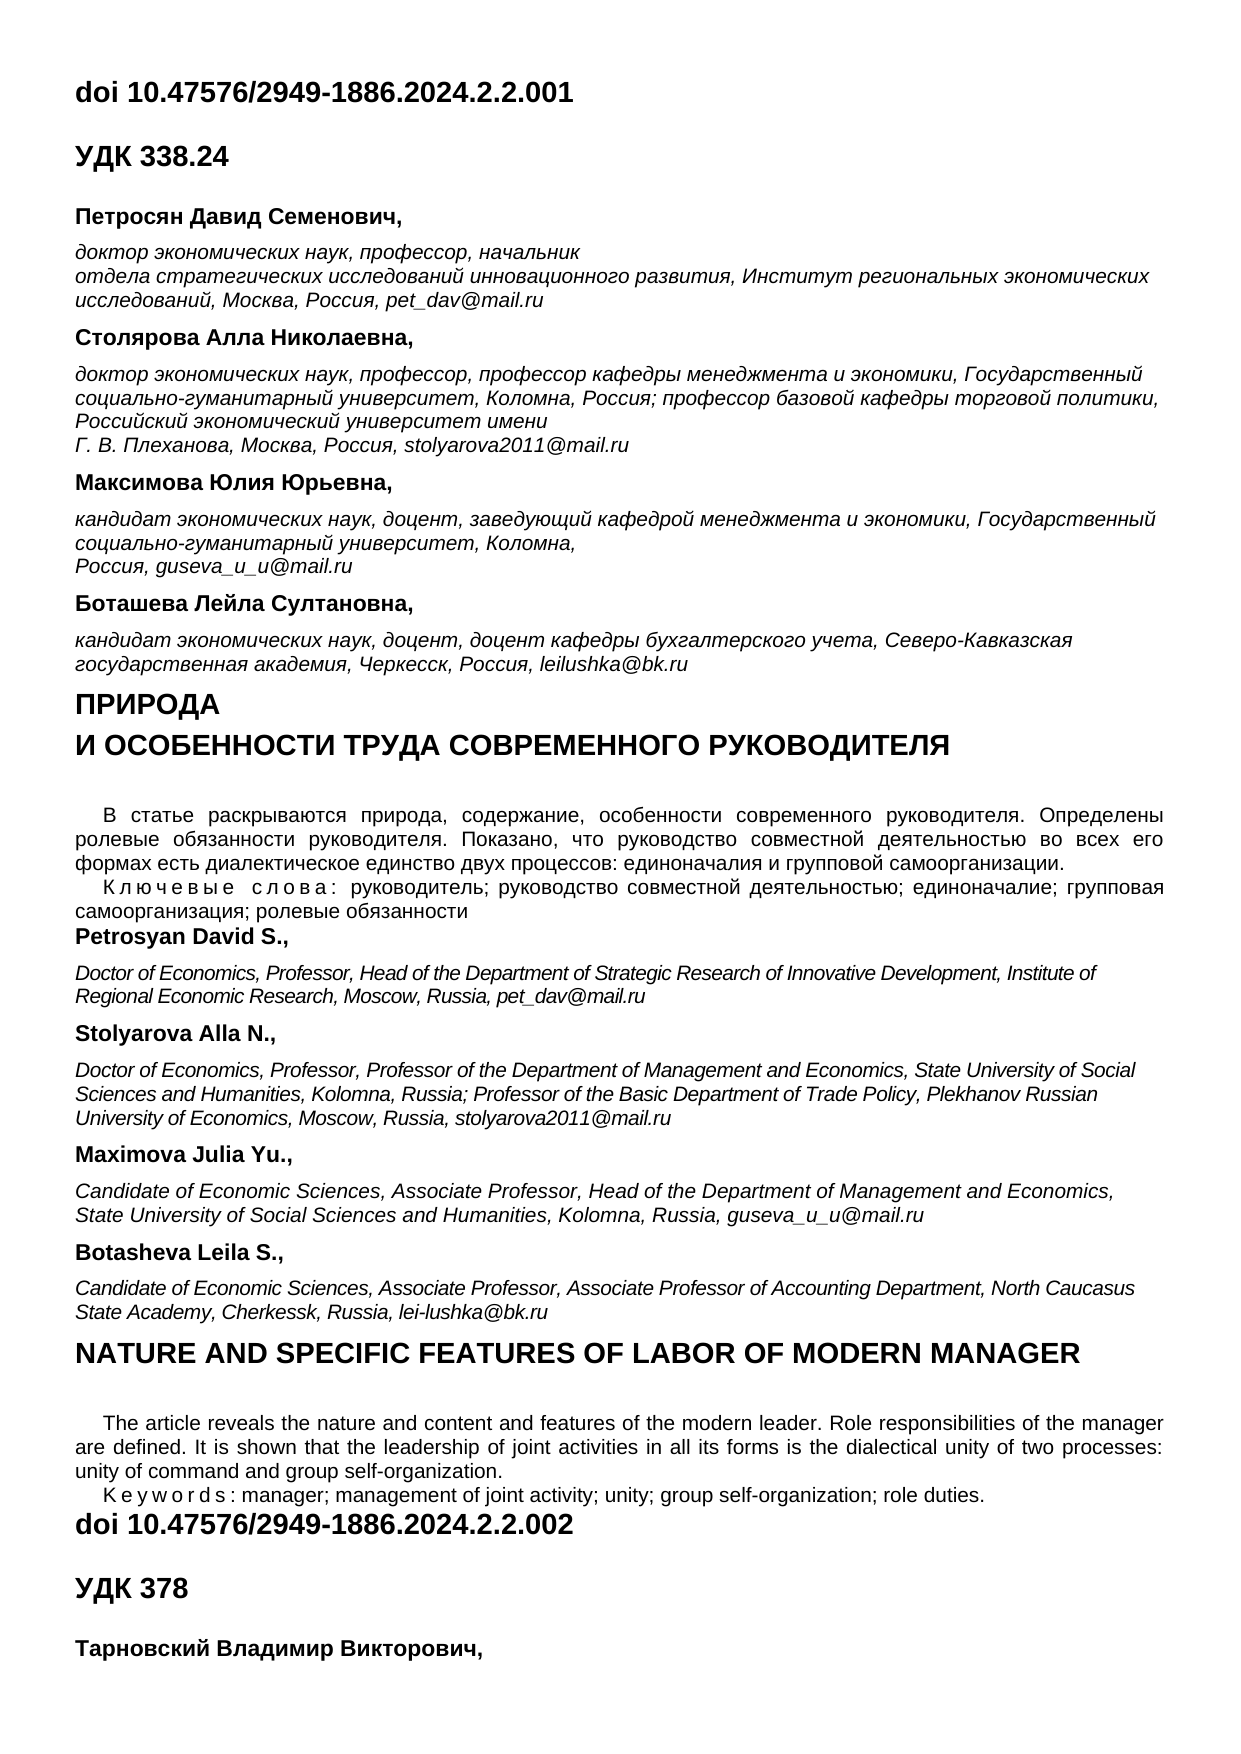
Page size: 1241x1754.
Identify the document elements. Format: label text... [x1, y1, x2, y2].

text Candidate of Economic Sciences, Associate Professor, Head of the Department of Management and Economics, State University of Social Sciences and Humanities, Kolomna, Russia, guseva_u_u@mail.ru [75, 1179, 1165, 1227]
text доктор экономических наук, профессор, начальник отдела стратегических исследований инновационного развития, Институт региональных экономических исследований, Москва, Россия, pet_dav@mail.ru [75, 240, 1165, 312]
text Doctor of Economics, Professor, Head of the Department of Strategic Research of Innovative Development, Institute of Regional Economic Research, Moscow, Russia, pet_dav@mail.ru [75, 960, 1165, 1008]
text кандидат экономических наук, доцент, доцент кафедры бухгалтерского учета, Северо-Кавказская государственная академия, Черкесск, Россия, leilushka@bk.ru [75, 628, 1165, 676]
text doi 10.47576/2949-1886.2024.2.2.002 [75, 1507, 1165, 1541]
text Stolyarova Alla N., [75, 1020, 1165, 1046]
text УДК 338.24 [75, 139, 1165, 172]
text Botasheva Leila S., [75, 1238, 1165, 1265]
text Maximova Julia Yu., [75, 1141, 1165, 1168]
text кандидат экономических наук, доцент, заведующий кафедрой менеджмента и экономики, Государственный социально-гуманитарный университет, Коломна, Россия, guseva_u_u@mail.ru [75, 506, 1165, 578]
text Столярова Алла Николаевна, [75, 324, 1165, 350]
text Природа и особенности труда современного руководителя [75, 687, 1165, 761]
text доктор экономических наук, профессор, профессор кафедры менеджмента и экономики, Государственный социально-гуманитарный университет, Коломна, Россия; профессор базовой кафедры торговой политики, Российский экономический университет имени Г. В. Плеханова, Москва, Россия, stolyarova2011@mail.ru [75, 361, 1165, 457]
text Petrosyan David S., [75, 923, 1165, 949]
text Ключевые слова: руководитель; руководство совместной деятельностью; единоначалие; групповая самоорганизация; ролевые обязанности [75, 875, 1165, 923]
text УДК 378 [75, 1571, 1165, 1604]
text doi 10.47576/2949-1886.2024.2.2.001 [75, 75, 1165, 108]
text Петросян Давид Семенович, [75, 203, 1165, 229]
text Тарновский Владимир Викторович, [75, 1635, 1165, 1661]
text Боташева Лейла Султановна, [75, 590, 1165, 616]
text The article reveals the nature and content and features of the modern leader. Role responsibilities of the manager are defined. It is shown that the leadership of joint activities in all its forms is the dialectical unity of two processes: unity of command and group self-organization. [75, 1411, 1165, 1483]
text Максимова Юлия Юрьевна, [75, 469, 1165, 495]
text В статье раскрываются природа, содержание, особенности современного руководителя. Определены ролевые обязанности руководителя. Показано, что руководство совместной деятельностью во всех его формах есть диалектическое единство двух процессов: единоначалия и групповой самоорганизации. [75, 803, 1165, 875]
text Candidate of Economic Sciences, Associate Professor, Associate Professor of Accounting Department, North Caucasus State Academy, Cherkessk, Russia, lei-lushka@bk.ru [75, 1276, 1165, 1324]
text Keywords: manager; management of joint activity; unity; group self-organization; role duties. [75, 1483, 1165, 1507]
text Doctor of Economics, Professor, Professor of the Department of Management and Economics, State University of Social Sciences and Humanities, Kolomna, Russia; Professor of the Basic Department of Trade Policy, Plekhanov Russian University of Economics, Moscow, Russia, stolyarova2011@mail.ru [75, 1058, 1165, 1129]
text Nature and specific features of labor of modern manager [75, 1336, 1165, 1369]
